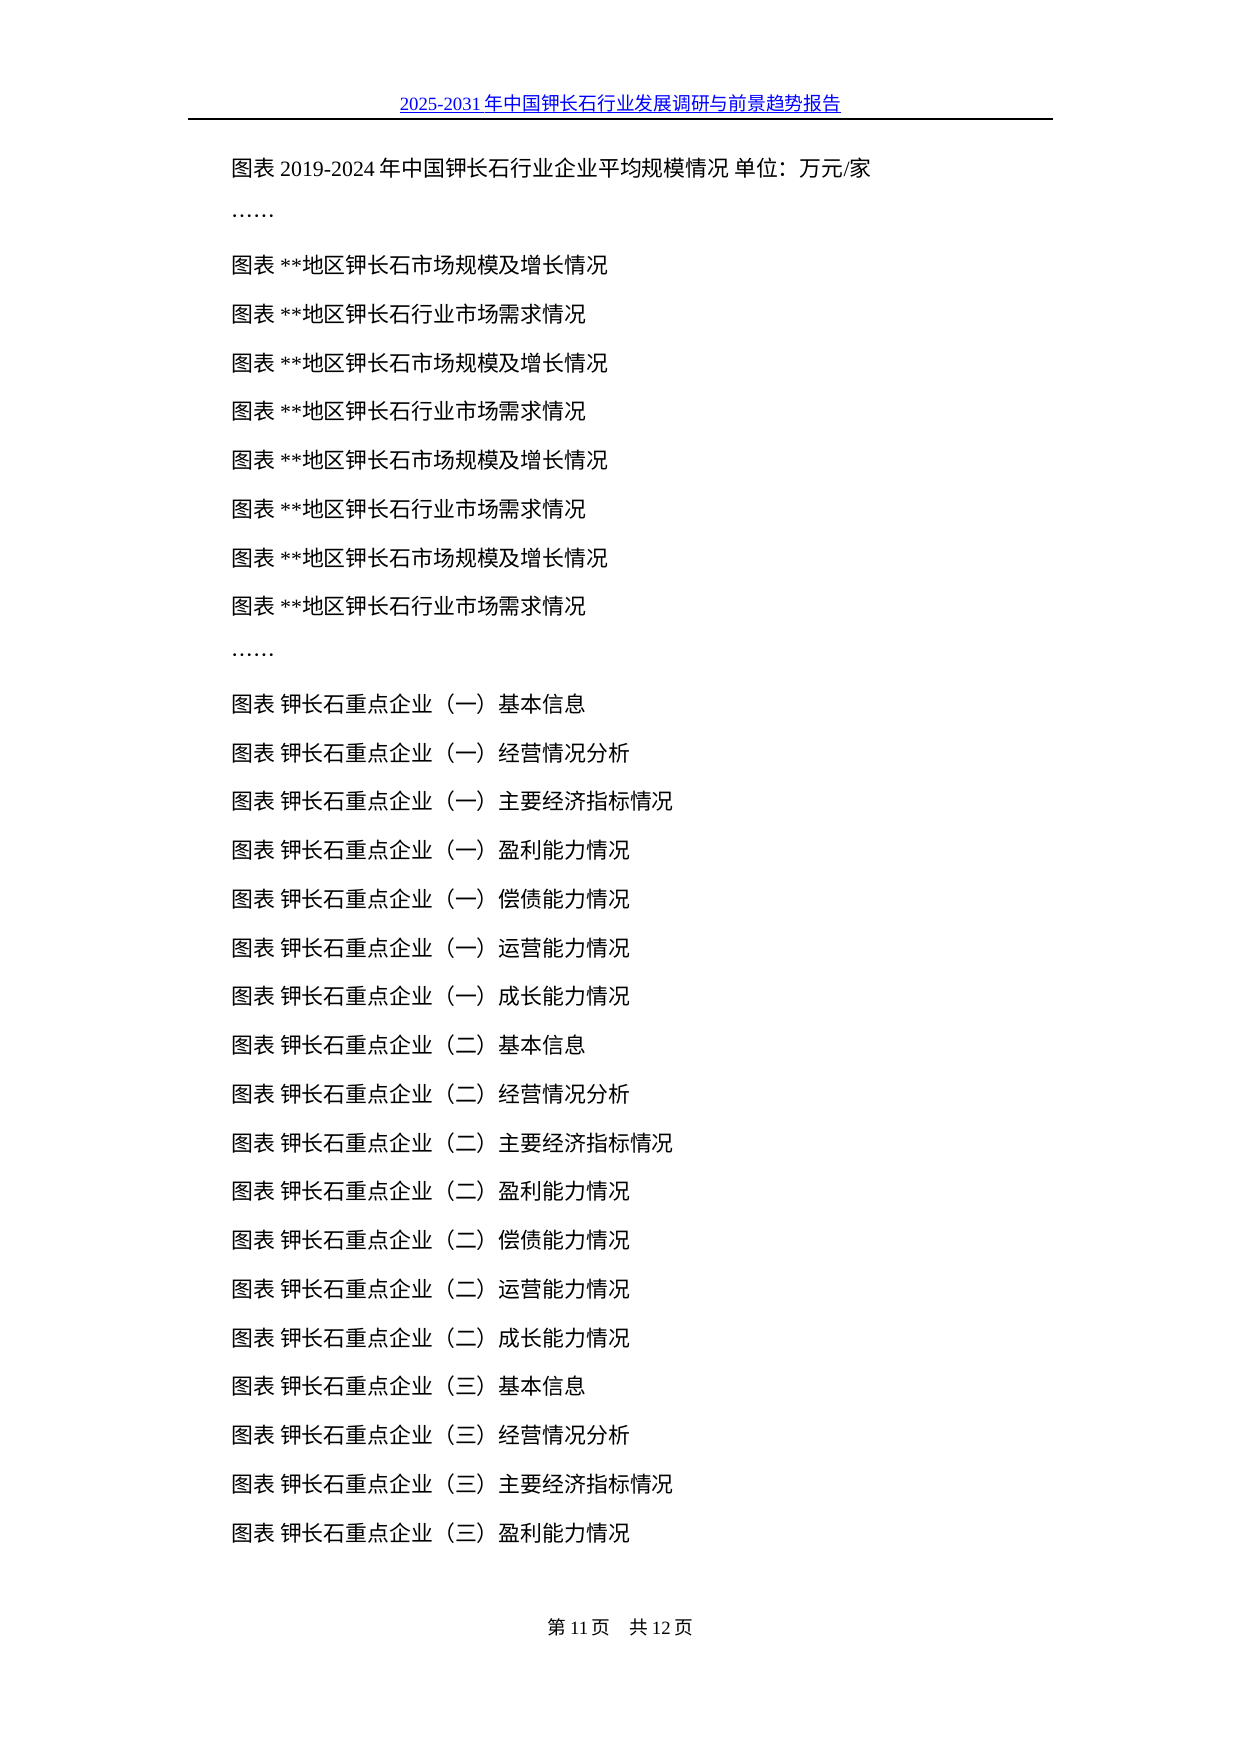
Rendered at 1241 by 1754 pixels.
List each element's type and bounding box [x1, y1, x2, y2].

text [187, 150, 1053, 1548]
